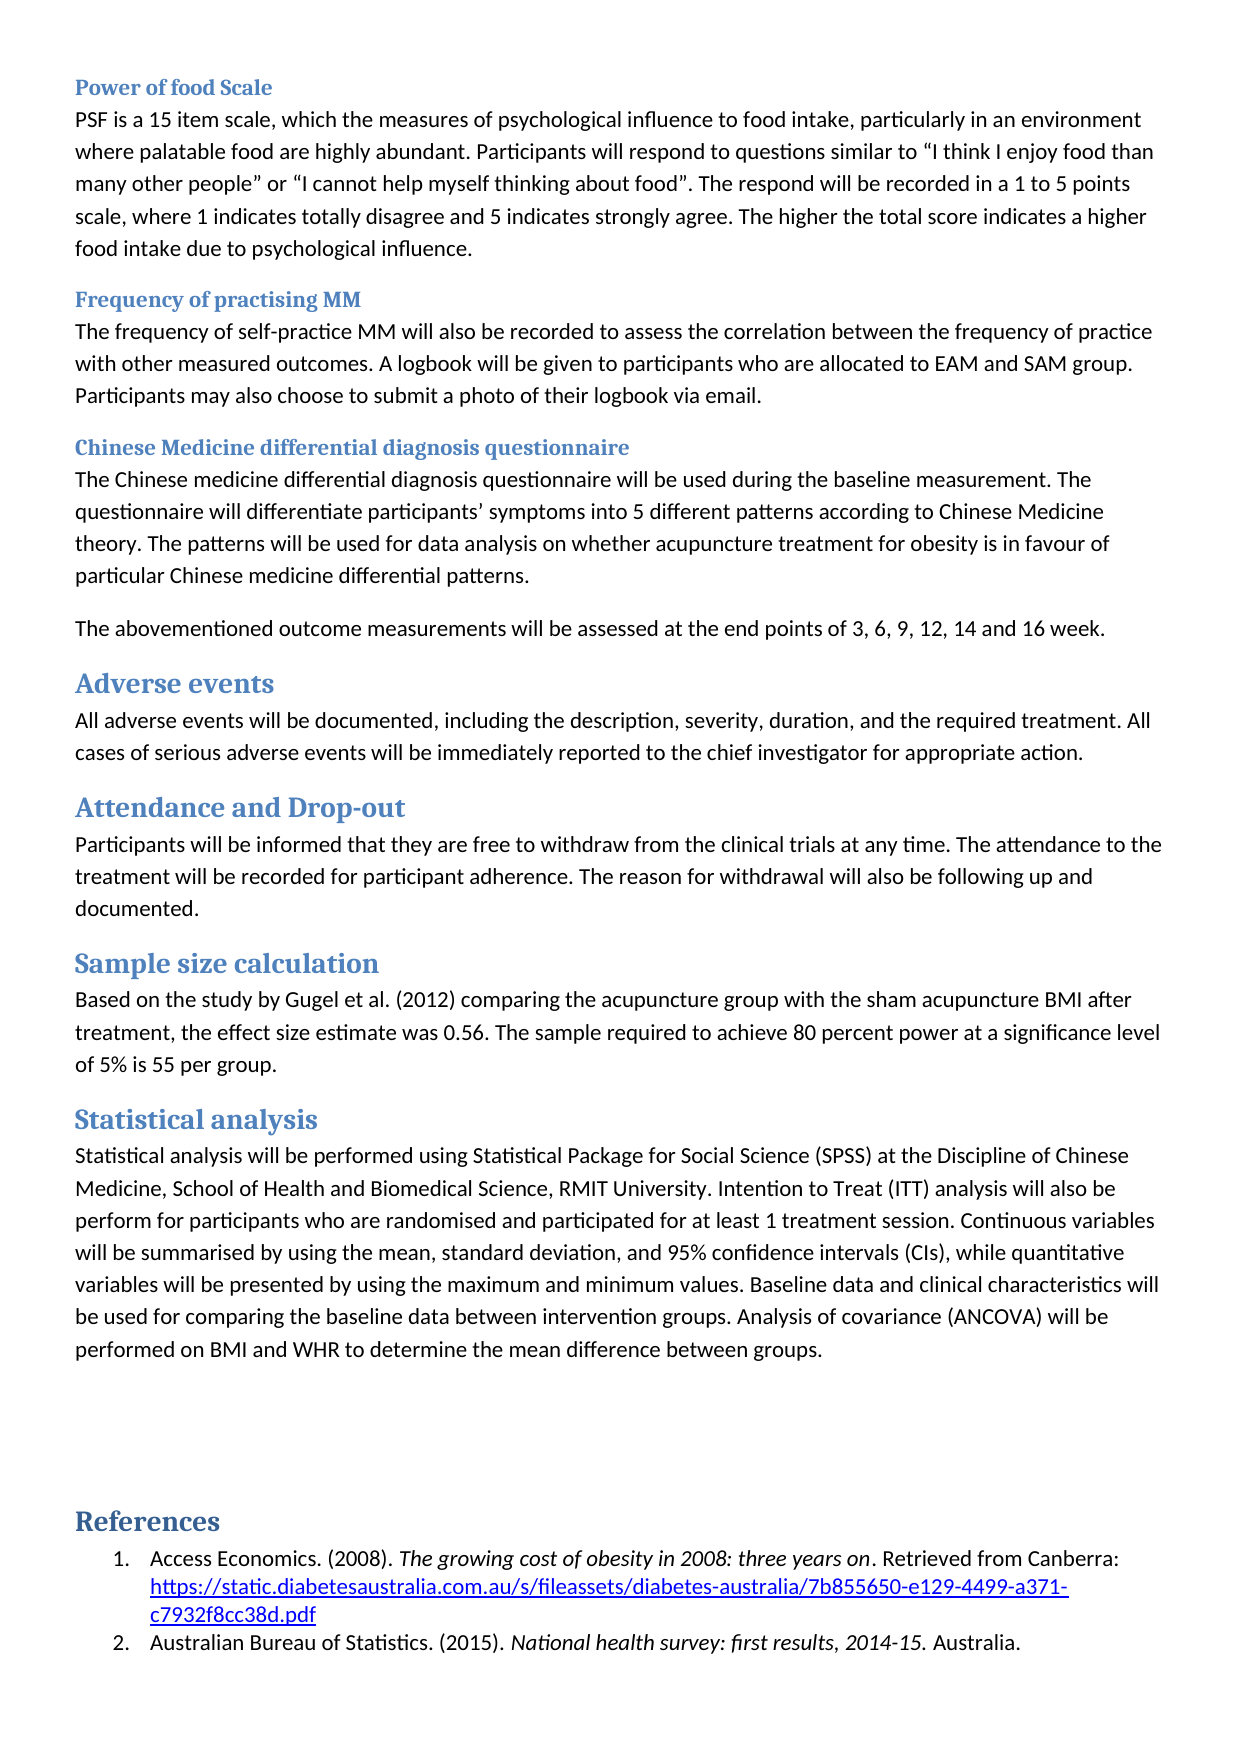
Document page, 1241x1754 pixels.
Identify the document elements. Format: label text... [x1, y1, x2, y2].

text All adverse events will be documented, including the description, severity, duration, and the required treatment. All cases of serious adverse events will be immediately reported to the chief investigator for appropriate action. [75, 706, 1165, 766]
subtitle Frequency of practising MM [75, 287, 1165, 313]
text Participants will be informed that they are free to withdraw from the clinical trials at any time. The attendance to the treatment will be recorded for participant adherence. The reason for withdrawal will also be following up and documented. [75, 830, 1165, 922]
subtitle Adverse events [75, 667, 1165, 701]
text The frequency of self-practice MM will also be recorded to assess the correlation between the frequency of practice with other measured outcomes. A logbook will be given to participants who are allocated to EAM and SAM group. Participants may also choose to submit a photo of their logbook via email. [75, 317, 1165, 409]
subtitle Sample size calculation [75, 947, 1165, 981]
subtitle Chinese Medicine differential diagnosis questionnaire [75, 434, 1165, 461]
text The abovementioned outcome measurements will be assessed at the end points of 3, 6, 9, 12, 14 and 16 week. [75, 614, 1165, 642]
text Statistical analysis will be performed using Statistical Package for Social Science (SPSS) at the Discipline of Chinese Medicine, School of Health and Biomedical Science, RMIT University. Intention to Treat (ITT) analysis will also be perform for participants who are randomised and participated for at least 1 treatment session. Continuous variables will be summarised by using the mean, standard deviation, and 95% confidence intervals (CIs), while quantitative variables will be presented by using the maximum and minimum values. Baseline data and clinical characteristics will be used for comparing the baseline data between intervention groups. Analysis of covariance (ANCOVA) will be performed on BMI and WHR to determine the mean difference between groups. [75, 1142, 1165, 1363]
list Access Economics. (2008). The growing cost of obesity in 2008: three years on. Retrieved from Canberra: https://static.diabetesaustralia.com.au/s/fileassets/diabetes-australia/7b855650-e129-4499-a371-c7932f8cc38d.pdf [112, 1544, 1165, 1628]
text PSF is a 15 item scale, which the measures of psychological influence to food intake, particularly in an environment where palatable food are highly abundant. Participants will respond to questions similar to “I think I enjoy food than many other people” or “I cannot help myself thinking about food”. The respond will be recorded in a 1 to 5 points scale, where 1 indicates totally disagree and 5 indicates strongly agree. The higher the total score indicates a higher food intake due to psychological influence. [75, 105, 1165, 262]
subtitle Attendance and Drop-out [75, 791, 1165, 825]
text Based on the study by Gugel et al. (2012) comparing the acupuncture group with the sham acupuncture BMI after treatment, the effect size estimate was 0.56. The sample required to achieve 80 percent power at a significance level of 5% is 55 per group. [75, 986, 1165, 1078]
list Australian Bureau of Statistics. (2015). National health survey: first results, 2014-15. Australia. [112, 1628, 1165, 1656]
subtitle Power of food Scale [75, 75, 1165, 101]
subtitle Statistical analysis [75, 1103, 1165, 1137]
subtitle References [75, 1505, 1165, 1539]
text The Chinese medicine differential diagnosis questionnaire will be used during the baseline measurement. The questionnaire will differentiate participants’ symptoms into 5 different patterns according to Chinese Medicine theory. The patterns will be used for data analysis on whether acupuncture treatment for obesity is in favour of particular Chinese medicine differential patterns. [75, 465, 1165, 589]
